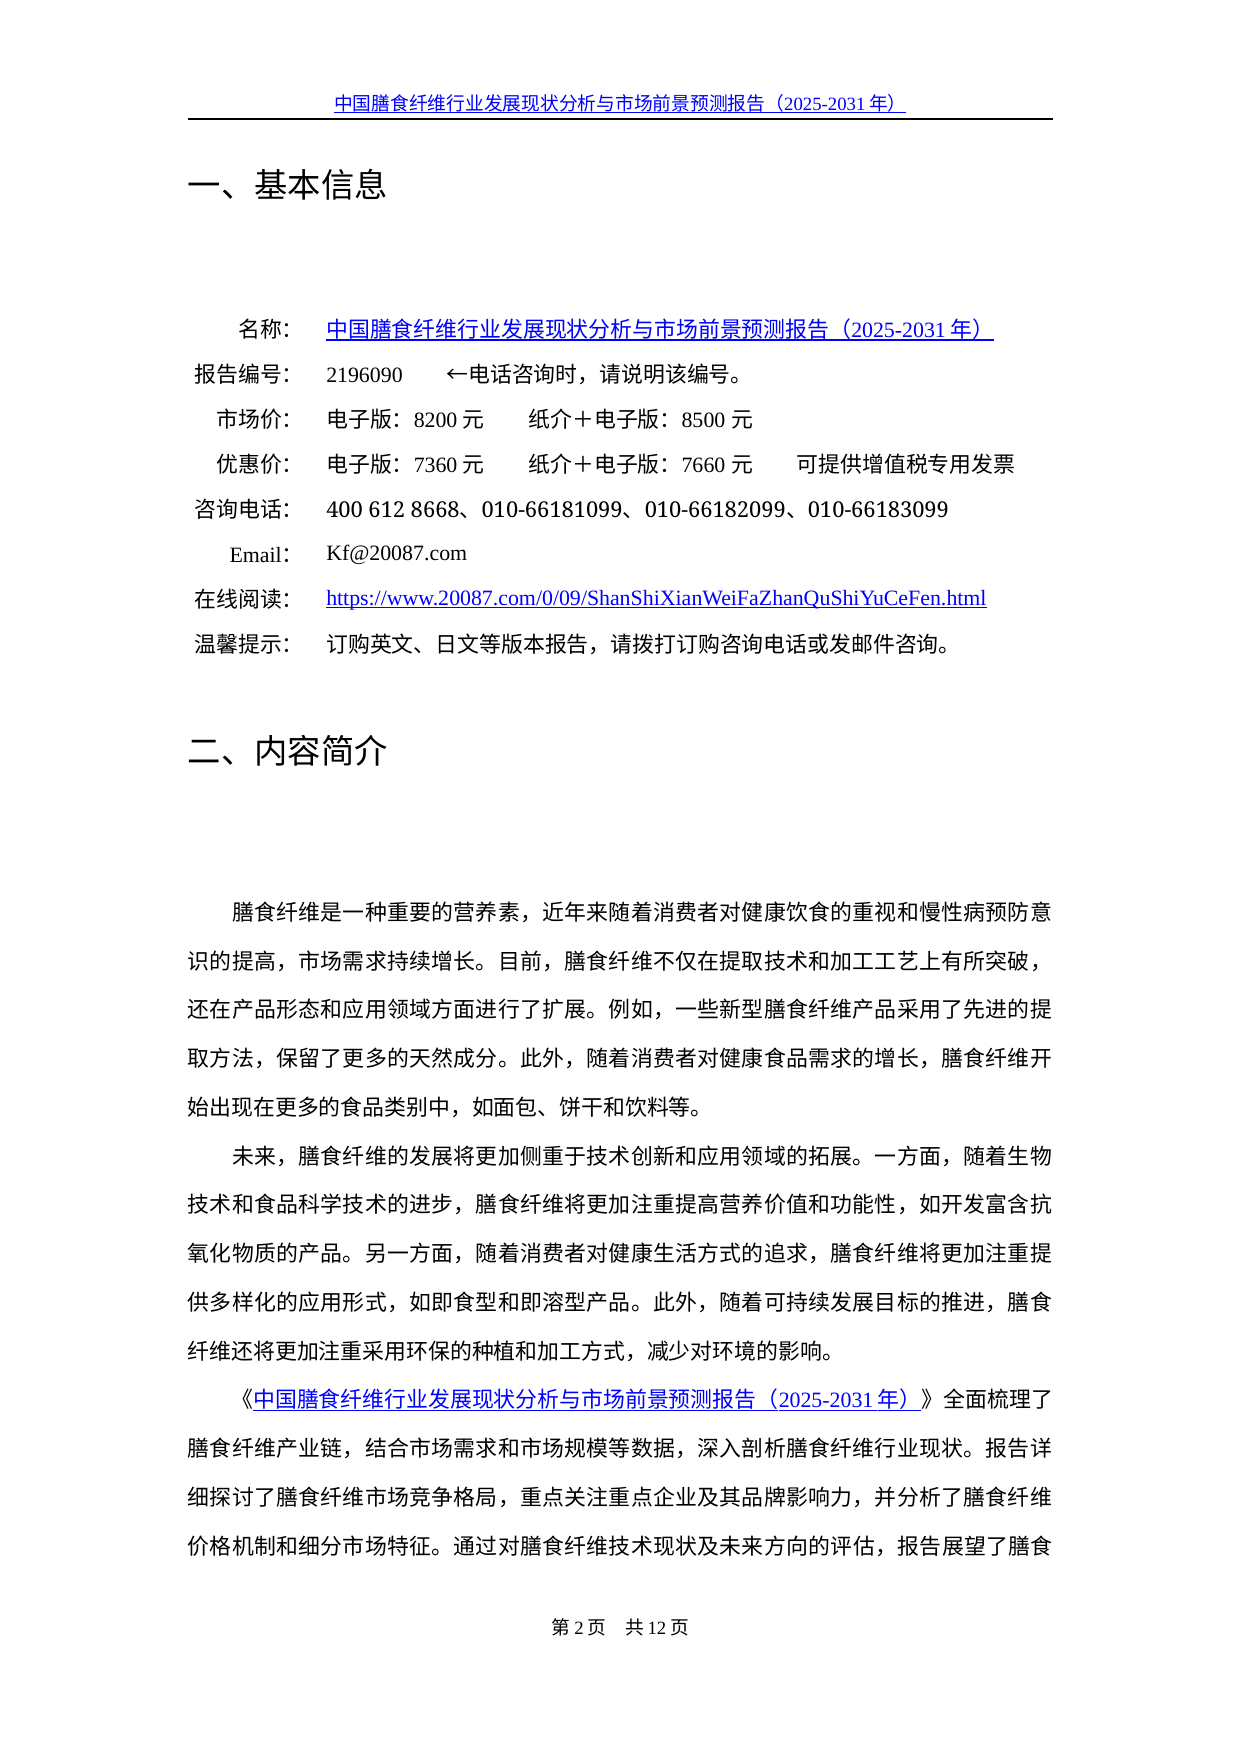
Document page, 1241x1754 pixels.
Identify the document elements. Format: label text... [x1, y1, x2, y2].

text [187, 894, 1053, 1561]
table_cell 市场价： [167, 402, 315, 447]
table_cell 优惠价： [167, 447, 315, 492]
table_cell 在线阅读： [167, 582, 315, 627]
table_header 中国膳食纤维行业发展现状分析与市场前景预测报告（2025-2031年） [315, 312, 1073, 357]
table_cell 电子版：8200 元 纸介＋电子版：8500 元 [315, 402, 1073, 447]
table_cell Kf@20087.com [315, 537, 1073, 582]
table_cell Email： [167, 537, 315, 582]
table_cell 报告编号： [167, 357, 315, 402]
table_cell 订购英文、日文等版本报告，请拨打订购咨询电话或发邮件咨询。 [315, 627, 1073, 672]
table_cell 电子版：7360 元 纸介＋电子版：7660 元 可提供增值税专用发票 [315, 447, 1073, 492]
title 一、基本信息 [187, 150, 1053, 215]
table_cell 咨询电话： [167, 492, 315, 537]
title 二、内容简介 [187, 717, 1053, 782]
table_cell 400 612 8668、010-66181099、010-66182099、010-66183099 [315, 492, 1073, 537]
table_cell [315, 582, 1073, 627]
table_header 名称： [167, 312, 315, 357]
table_cell 温馨提示： [167, 627, 315, 672]
table_cell 2196090 ←电话咨询时，请说明该编号。 [315, 357, 1073, 402]
